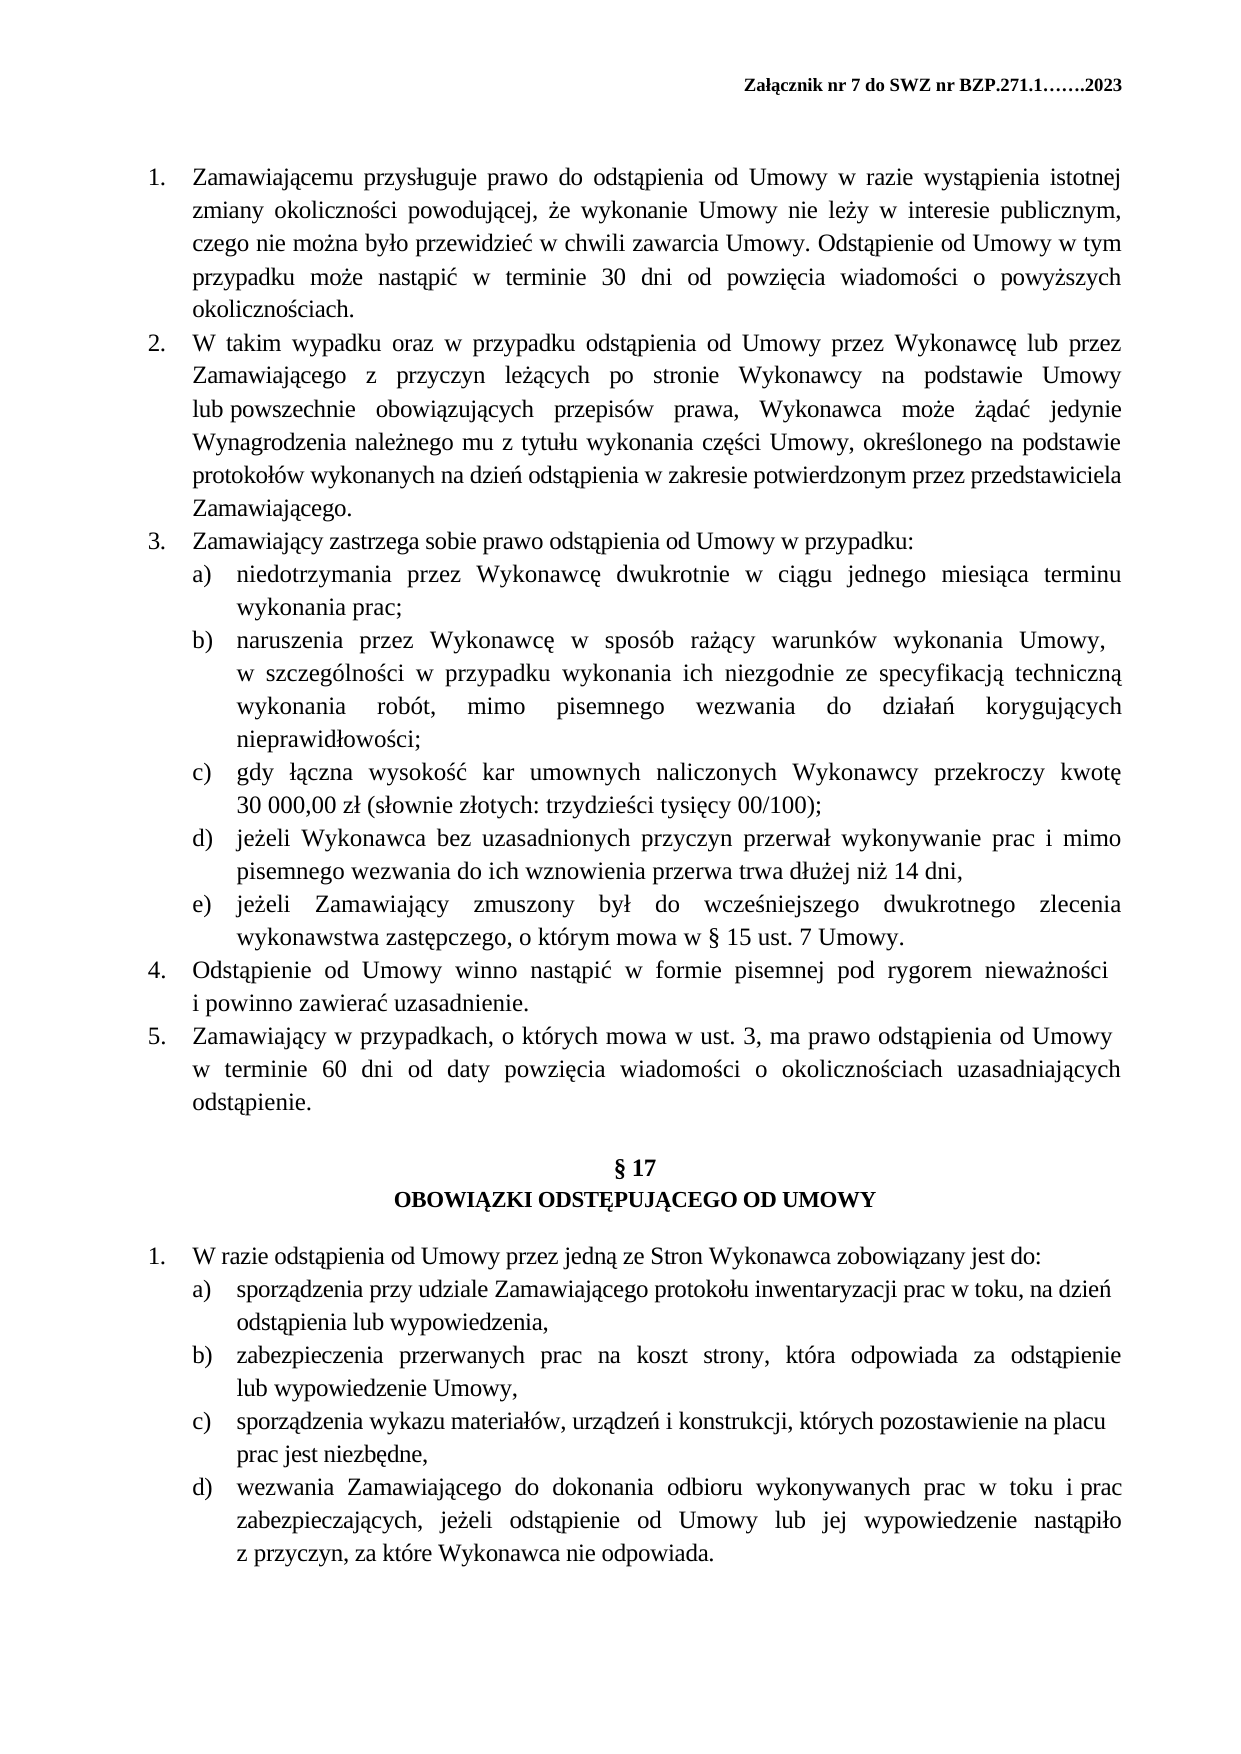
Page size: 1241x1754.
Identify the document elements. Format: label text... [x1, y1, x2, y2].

text e) jeżeli Zamawiający zmuszony był do wcześniejszego dwukrotnego zlecenia wykonawstwa zastępczego, o którym mowa w § 15 ust. 7 Umowy. [192, 889, 1122, 951]
title OBOWIĄZKI ODSTĘPUJĄCEGO OD UMOWY [148, 1186, 1122, 1212]
list niedotrzymania przez Wykonawcę dwukrotnie w ciągu jednego miesiąca terminu wykonania prac; [192, 559, 1122, 621]
list zabezpieczenia przerwanych prac na koszt strony, która odpowiada za odstąpienie lub wypowiedzenie Umowy, [192, 1340, 1122, 1402]
list sporządzenia przy udziale Zamawiającego protokołu inwentaryzacji prac w toku, na dzień odstąpienia lub wypowiedzenia, [192, 1274, 1122, 1336]
list W razie odstąpienia od Umowy przez jedną ze Stron Wykonawca zobowiązany jest do: [148, 1241, 1122, 1270]
text 5. Zamawiający w przypadkach, o których mowa w ust. 3, ma prawo odstąpienia od Umowy w terminie 60 dni od daty powzięcia wiadomości o okolicznościach uzasadniających odstąpienie. [148, 1021, 1122, 1116]
list Zamawiającemu przysługuje prawo do odstąpienia od Umowy w razie wystąpienia istotnej zmiany okoliczności powodującej, że wykonanie Umowy nie leży w interesie publicznym, czego nie można było przewidzieć w chwili zawarcia Umowy. Odstąpienie od Umowy w tym przypadku może nastąpić w terminie 30 dni od powzięcia wiadomości o powyższych okolicznościach. [148, 162, 1122, 323]
list wezwania Zamawiającego do dokonania odbioru wykonywanych prac w toku i prac zabezpieczających, jeżeli odstąpienie od Umowy lub jej wypowiedzenie nastąpiło z przyczyn, za które Wykonawca nie odpowiada. [192, 1472, 1122, 1567]
text d) jeżeli Wykonawca bez uzasadnionych przyczyn przerwał wykonywanie prac i mimo pisemnego wezwania do ich wznowienia przerwa trwa dłużej niż 14 dni, [192, 823, 1122, 885]
list naruszenia przez Wykonawcę w sposób rażący warunków wykonania Umowy, w szczególności w przypadku wykonania ich niezgodnie ze specyfikacją techniczną wykonania robót, mimo pisemnego wezwania do działań korygujących nieprawidłowości; [192, 625, 1122, 753]
text c) gdy łączna wysokość kar umownych naliczonych Wykonawcy przekroczy kwotę 30 000,00 zł (słownie złotych: trzydzieści tysięcy 00/100); [192, 757, 1122, 819]
list Zamawiający zastrzega sobie prawo odstąpienia od Umowy w przypadku: [148, 526, 1122, 554]
text 4. Odstąpienie od Umowy winno nastąpić w formie pisemnej pod rygorem nieważności i powinno zawierać uzasadnienie. [148, 955, 1122, 1017]
list sporządzenia wykazu materiałów, urządzeń i konstrukcji, których pozostawienie na placu prac jest niezbędne, [192, 1406, 1122, 1468]
list W takim wypadku oraz w przypadku odstąpienia od Umowy przez Wykonawcę lub przez Zamawiającego z przyczyn leżących po stronie Wykonawcy na podstawie Umowy lub powszechnie obowiązujących przepisów prawa, Wykonawca może żądać jedynie Wynagrodzenia należnego mu z tytułu wykonania części Umowy, określonego na podstawie protokołów wykonanych na dzień odstąpienia w zakresie potwierdzonym przez przedstawiciela Zamawiającego. [148, 328, 1122, 521]
title § 17 [148, 1153, 1122, 1182]
